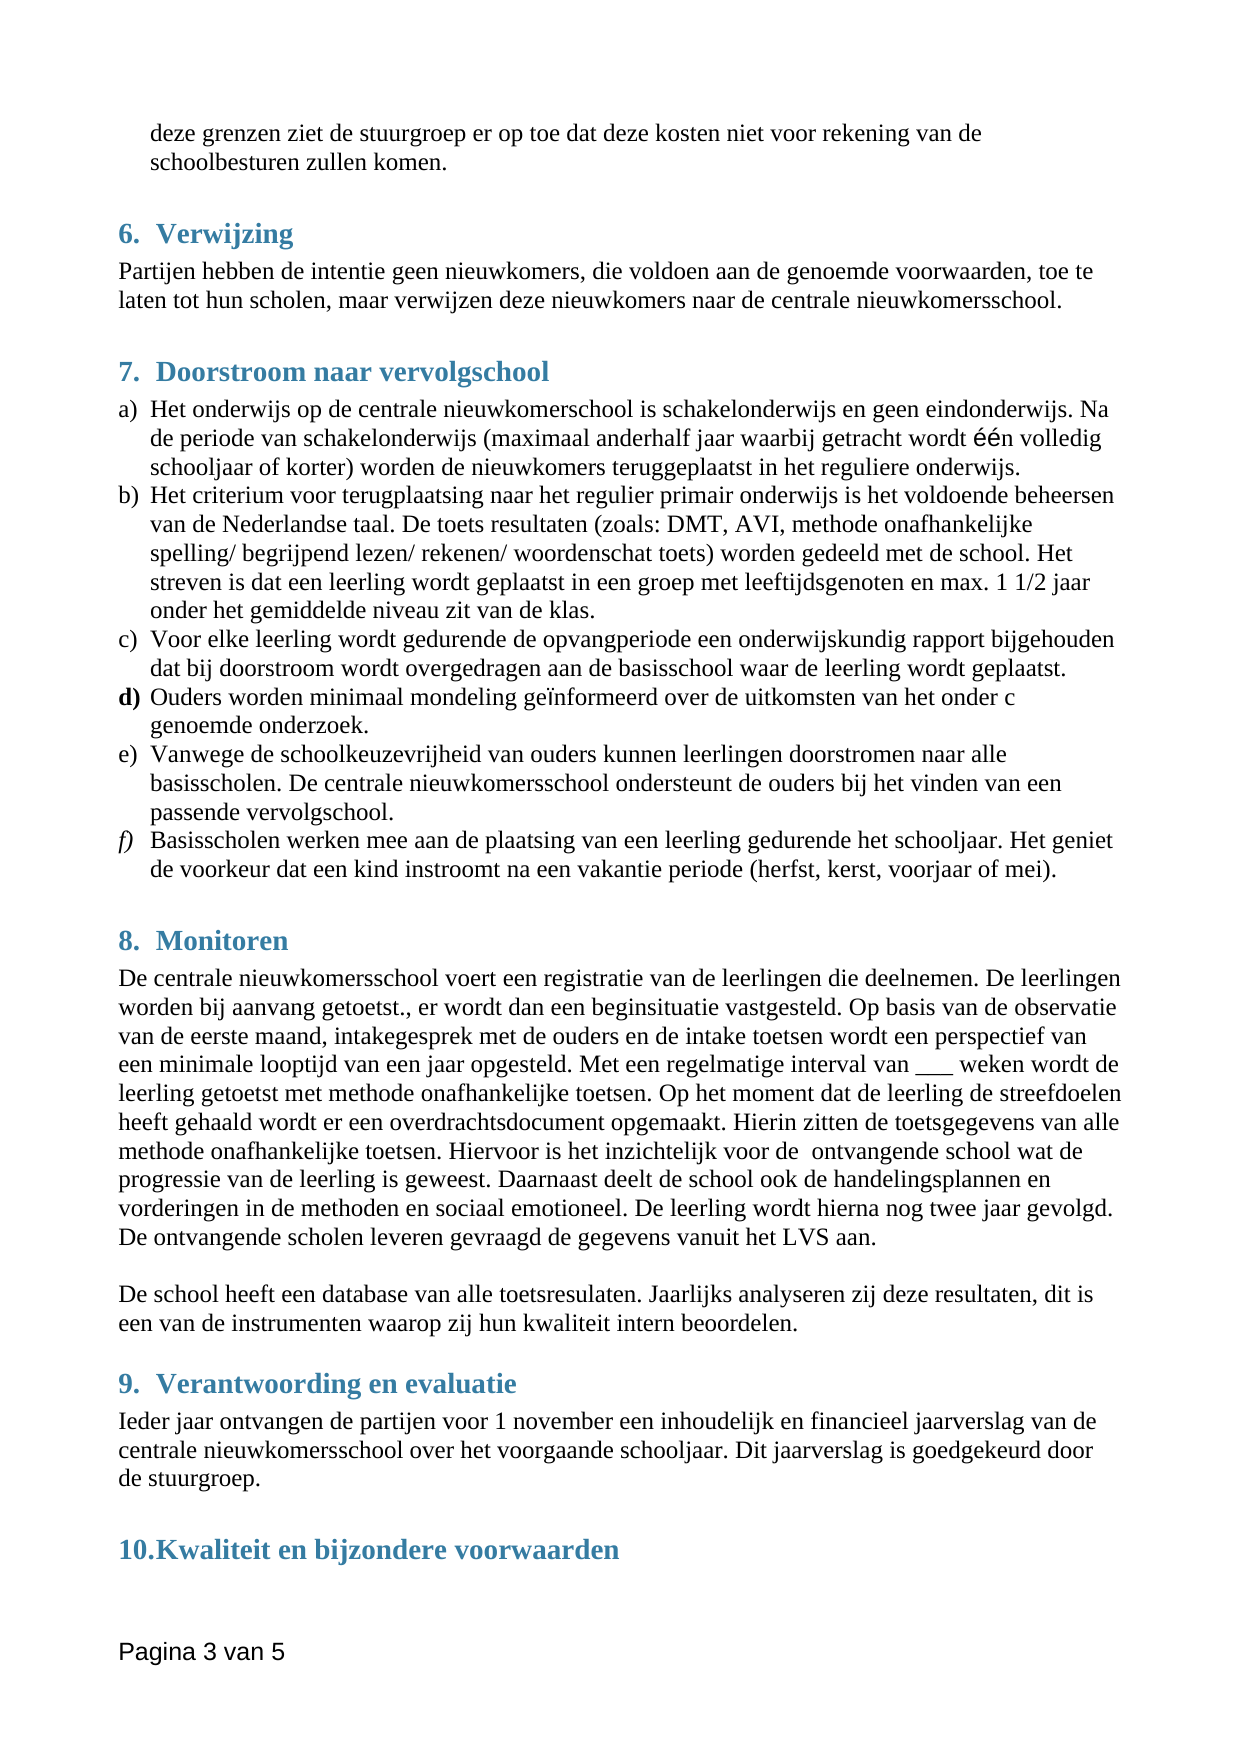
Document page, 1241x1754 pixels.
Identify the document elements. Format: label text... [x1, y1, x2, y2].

list Basisscholen werken mee aan de plaatsing van een leerling gedurende het schooljaar. Het geniet de voorkeur dat een kind instroomt na een vakantie periode (herfst, kerst, voorjaar of mei). [118, 825, 1122, 883]
list Voor elke leerling wordt gedurende de opvangperiode een onderwijskundig rapport bijgehouden dat bij doorstroom wordt overgedragen aan de basisschool waar de leerling wordt geplaatst. [118, 624, 1122, 682]
list Monitoren [118, 923, 1122, 957]
text De centrale nieuwkomersschool voert een registratie van de leerlingen die deelnemen. De leerlingen worden bij aanvang getoetst., er wordt dan een beginsituatie vastgesteld. Op basis van de observatie van de eerste maand, intakegesprek met de ouders en de intake toetsen wordt een perspectief van een minimale looptijd van een jaar opgesteld. Met een regelmatige interval van ___ weken wordt de leerling getoetst met methode onafhankelijke toetsen. Op het moment dat de leerling de streefdoelen heeft gehaald wordt er een overdrachtsdocument opgemaakt. Hierin zitten de toetsgegevens van alle methode onafhankelijke toetsen. Hiervoor is het inzichtelijk voor de ontvangende school wat de progressie van de leerling is geweest. Daarnaast deelt de school ook de handelingsplannen en vorderingen in de methoden en sociaal emotioneel. De leerling wordt hierna nog twee jaar gevolgd. De ontvangende scholen leveren gevraagd de gegevens vanuit het LVS aan. [118, 963, 1122, 1251]
list Doorstroom naar vervolgschool [118, 354, 1122, 387]
list Het onderwijs op de centrale nieuwkomerschool is schakelonderwijs en geen eindonderwijs. Na de periode van schakelonderwijs (maximaal anderhalf jaar waarbij getracht wordt één volledig schooljaar of korter) worden de nieuwkomers teruggeplaatst in het reguliere onderwijs. [118, 394, 1122, 480]
text Partijen hebben de intentie geen nieuwkomers, die voldoen aan de genoemde voorwaarden, toe te laten tot hun scholen, maar verwijzen deze nieuwkomers naar de centrale nieuwkomersschool. [118, 256, 1122, 313]
text Ieder jaar ontvangen de partijen voor 1 november een inhoudelijk en financieel jaarverslag van de centrale nieuwkomersschool over het voorgaande schooljaar. Dit jaarverslag is goedgekeurd door de stuurgroep. [118, 1406, 1122, 1492]
list Verantwoording en evaluatie [118, 1366, 1122, 1399]
list Ouders worden minimaal mondeling geïnformeerd over de uitkomsten van het onder c genoemde onderzoek. [118, 682, 1122, 739]
list Vanwege de schoolkeuzevrijheid van ouders kunnen leerlingen doorstromen naar alle basisscholen. De centrale nieuwkomersschool ondersteunt de ouders bij het vinden van een passende vervolgschool. [118, 739, 1122, 825]
list Verwijzing [118, 216, 1122, 249]
list Kwaliteit en bijzondere voorwaarden [118, 1532, 1122, 1566]
text De school heeft een database van alle toetsresulaten. Jaarlijks analyseren zij deze resultaten, dit is een van de instrumenten waarop zij hun kwaliteit intern beoordelen. [118, 1279, 1122, 1337]
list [118, 118, 1122, 176]
list Het criterium voor terugplaatsing naar het regulier primair onderwijs is het voldoende beheersen van de Nederlandse taal. De toets resultaten (zoals: DMT, AVI, methode onafhankelijke spelling/ begrijpend lezen/ rekenen/ woordenschat toets) worden gedeeld met de school. Het streven is dat een leerling wordt geplaatst in een groep met leeftijdsgenoten en max. 1 1/2 jaar onder het gemiddelde niveau zit van de klas. [118, 480, 1122, 624]
